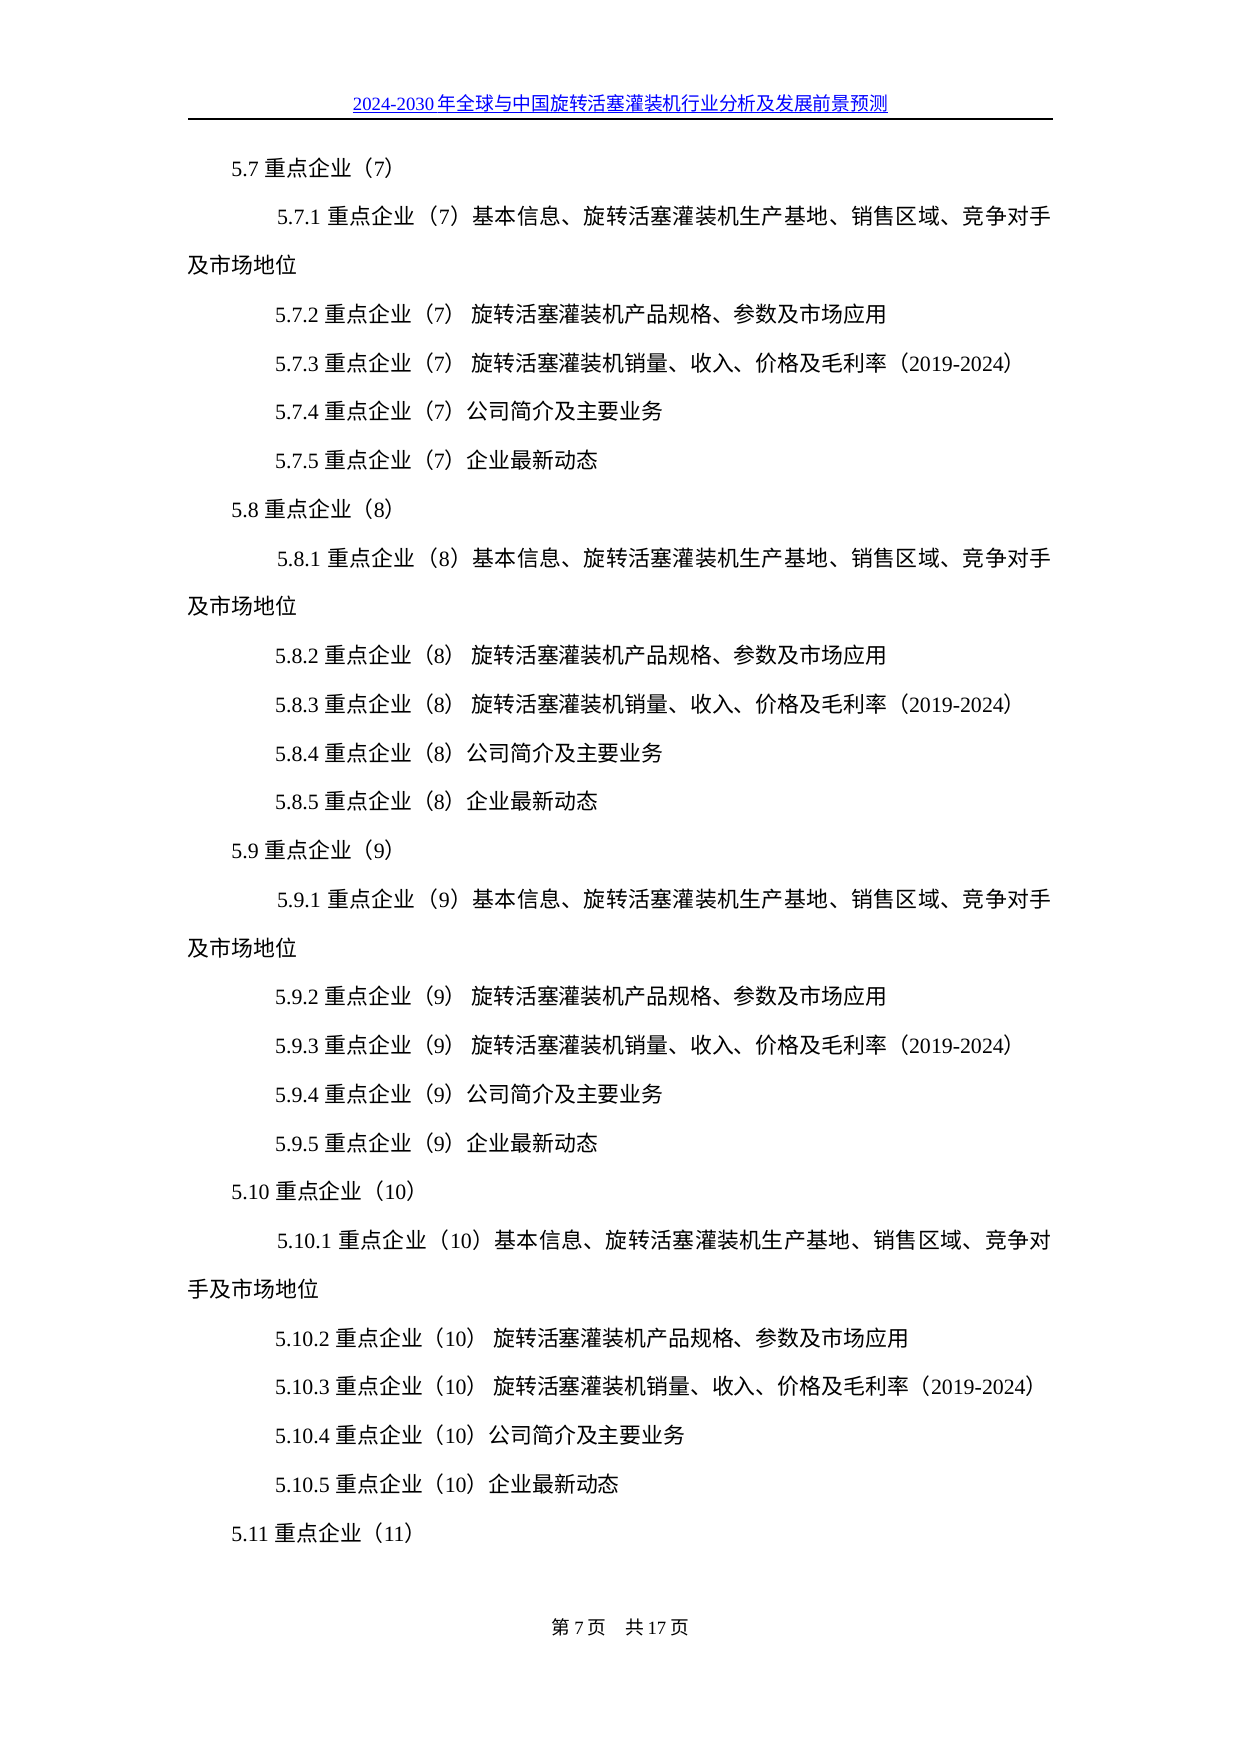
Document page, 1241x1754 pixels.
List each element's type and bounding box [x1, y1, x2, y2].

text [187, 150, 1053, 1548]
